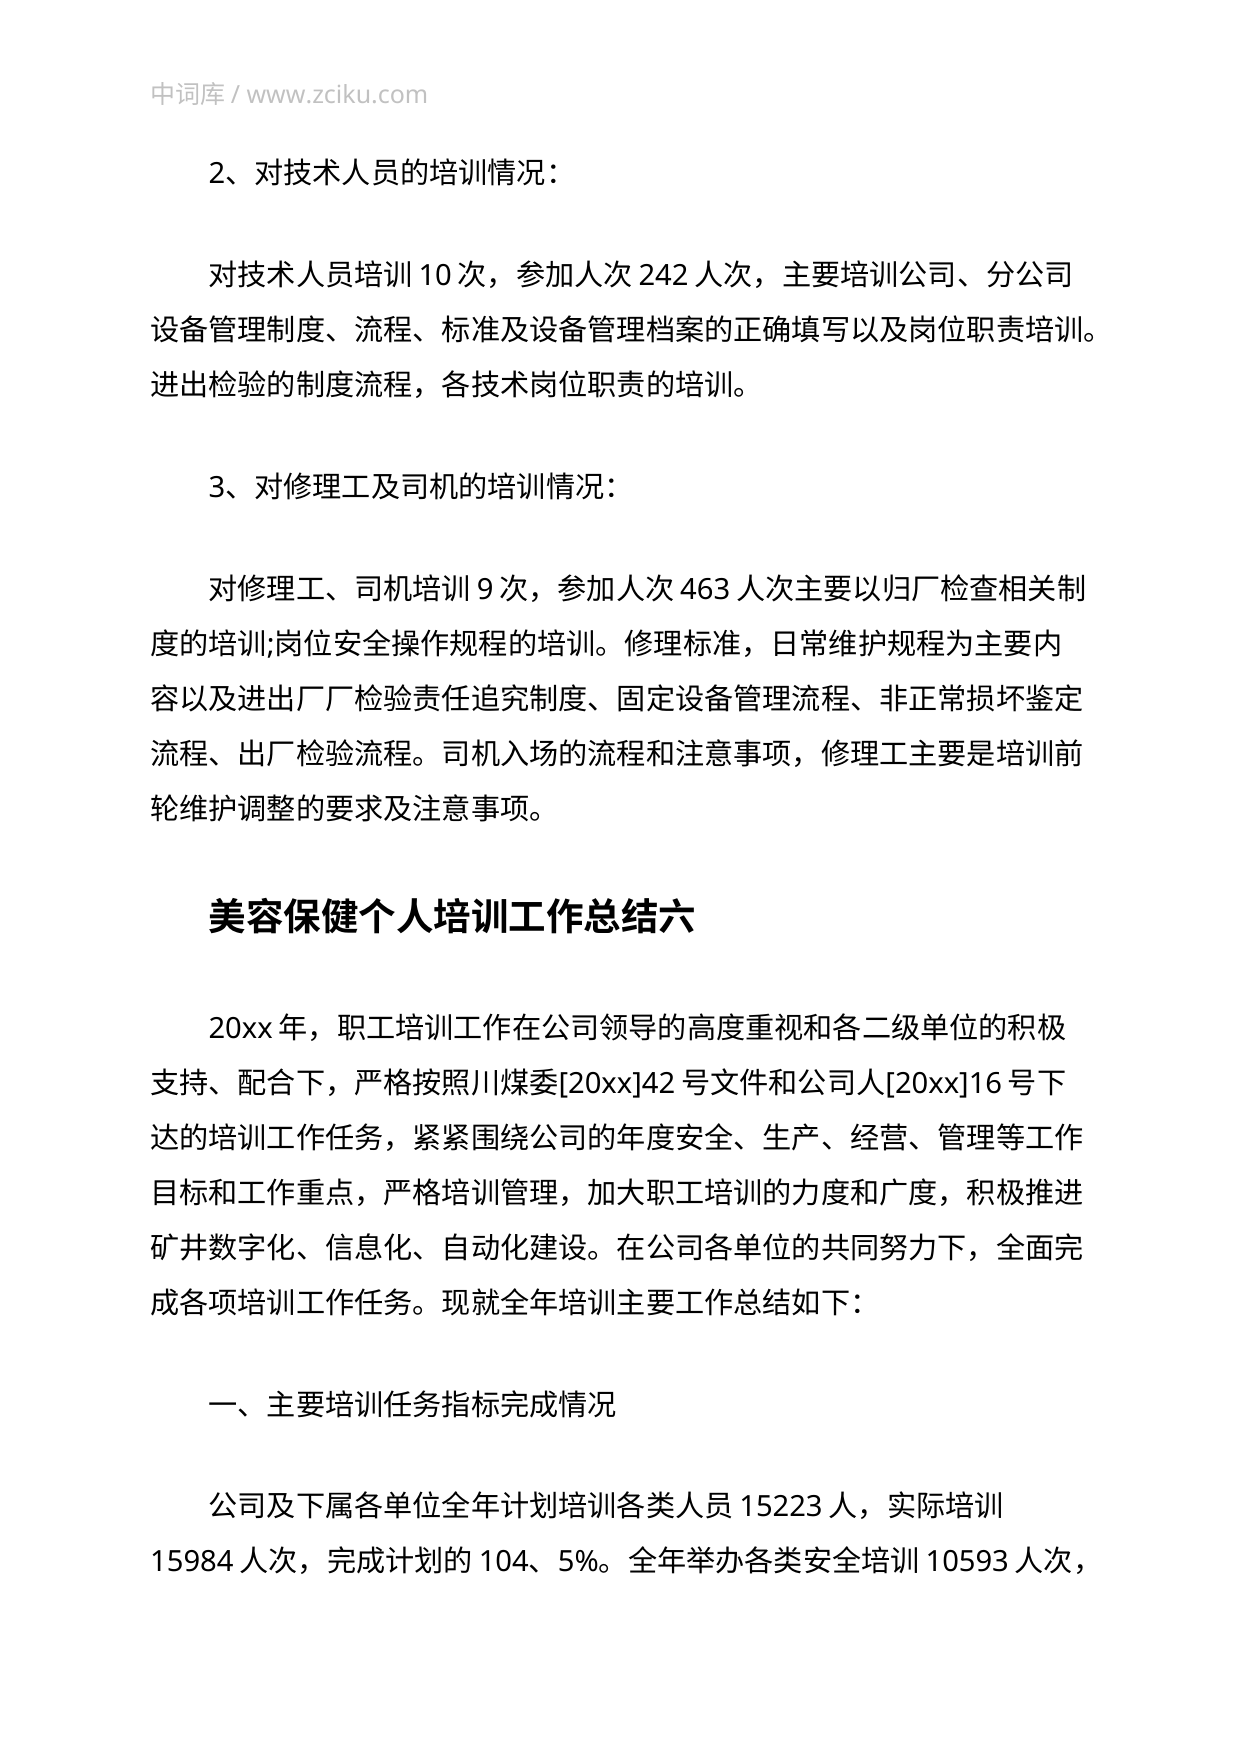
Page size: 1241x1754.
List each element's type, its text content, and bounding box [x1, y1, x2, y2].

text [150, 1483, 1090, 1580]
text 2、对技术人员的培训情况： [150, 150, 1090, 192]
text 20xx年，职工培训工作在公司领导的高度重视和各二级单位的积极支持、配合下，严格按照川煤委[20xx]42号文件和公司人[20xx]16号下达的培训工作任务，紧紧围绕公司的年度安全、生产、经营、管理等工作目标和工作重点，严格培训管理，加大职工培训的力度和广度，积极推进矿井数字化、信息化、自动化建设。在公司各单位的共同努力下，全面完成各项培训工作任务。现就全年培训主要工作总结如下： [150, 1004, 1090, 1322]
text 对技术人员培训10次，参加人次242人次，主要培训公司、分公司设备管理制度、流程、标准及设备管理档案的正确填写以及岗位职责培训。进出检验的制度流程，各技术岗位职责的培训。 [150, 252, 1090, 404]
text 对修理工、司机培训9次，参加人次463人次主要以归厂检查相关制度的培训;岗位安全操作规程的培训。修理标准，日常维护规程为主要内容以及进出厂厂检验责任追究制度、固定设备管理流程、非正常损坏鉴定流程、出厂检验流程。司机入场的流程和注意事项，修理工主要是培训前轮维护调整的要求及注意事项。 [150, 566, 1090, 828]
text 3、对修理工及司机的培训情况： [150, 464, 1090, 506]
text 美容保健个人培训工作总结六 [150, 887, 1090, 941]
text 一、主要培训任务指标完成情况 [150, 1381, 1090, 1423]
